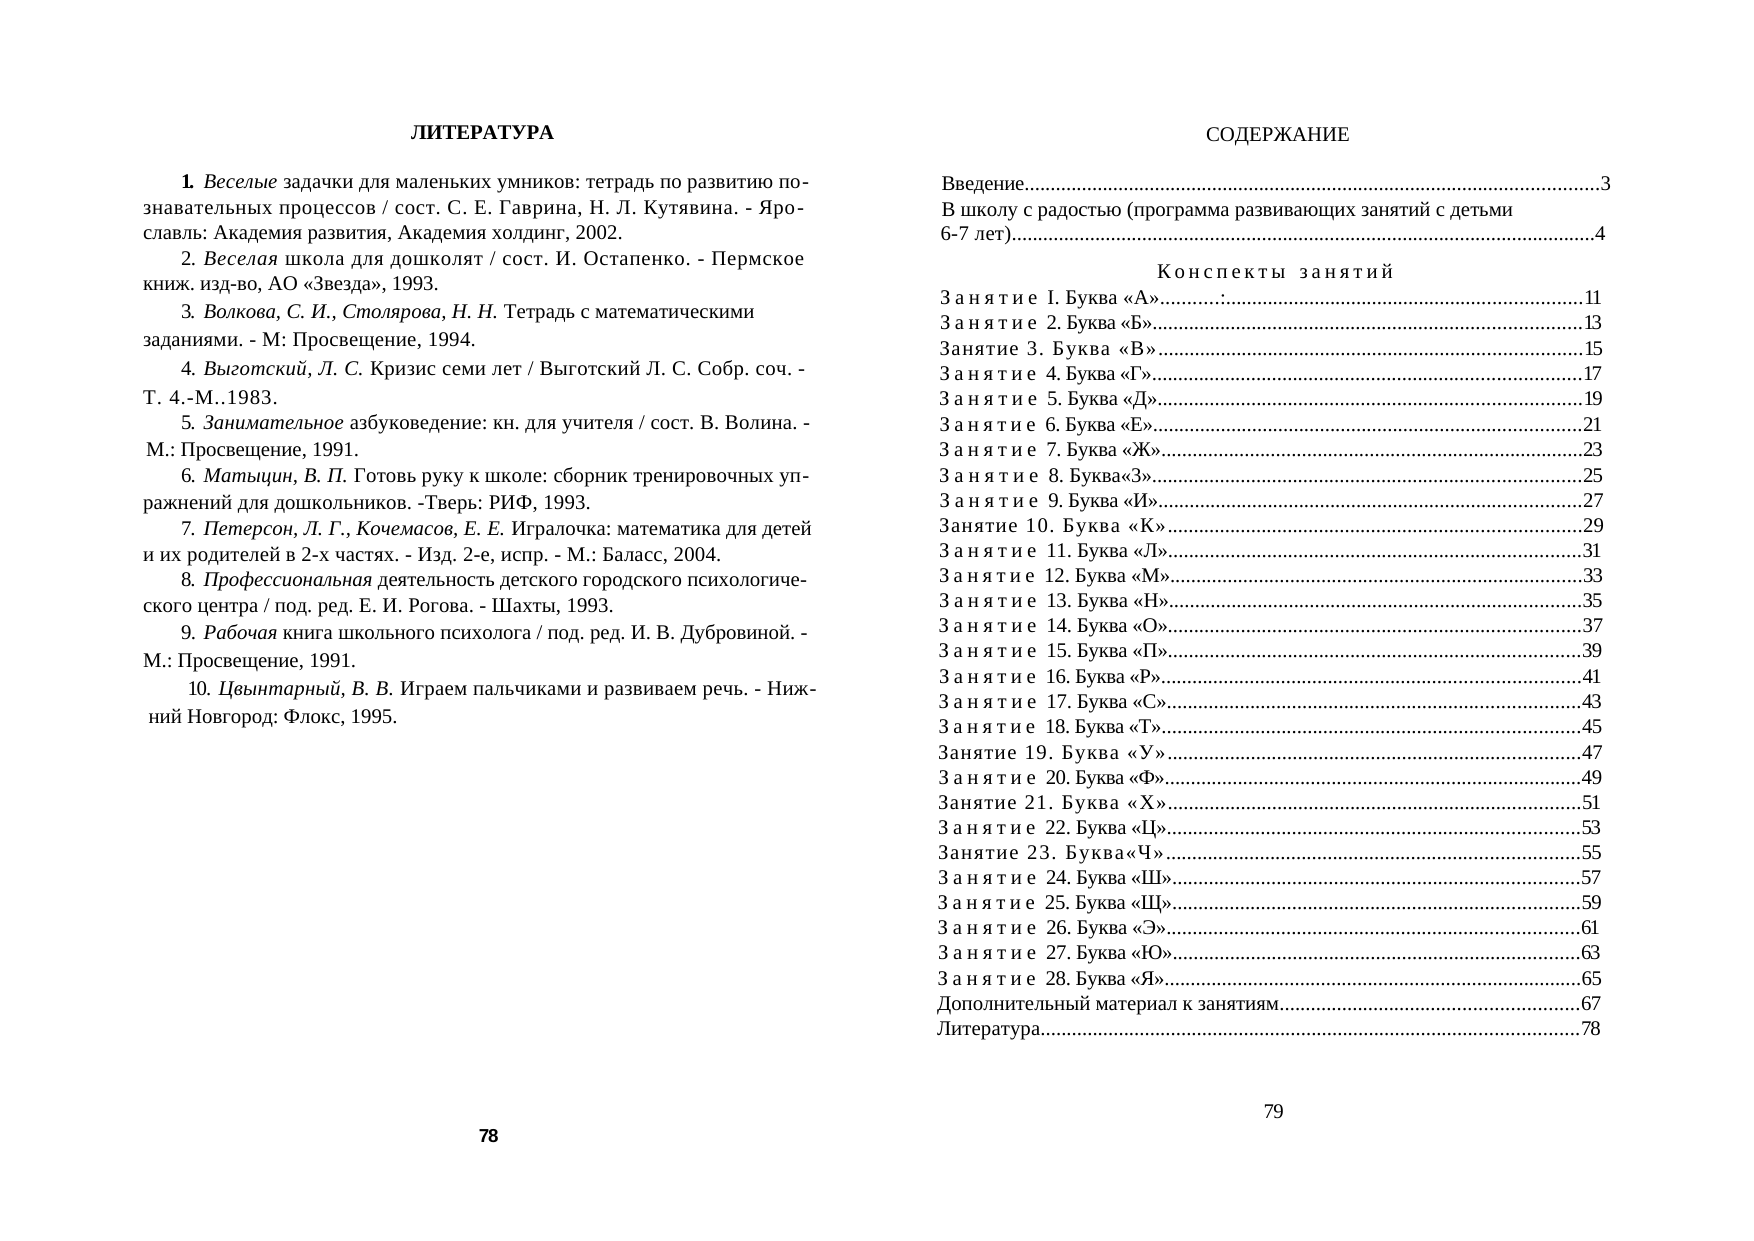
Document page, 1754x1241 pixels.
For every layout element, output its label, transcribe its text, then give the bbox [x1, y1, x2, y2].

text Занятие 3. Буква «В» 15 [939, 335, 1611, 360]
text 6-7 лет) 4 [940, 221, 1611, 245]
text М.: Просвещение, 1991. [146, 437, 820, 461]
text Занятие 14. Буква «О» 37 [938, 613, 1611, 638]
list Выготский, Л. С. Кризис семи лет / Выготский Л. С. Собр. соч. - Т. 4.-М..1983. [143, 352, 820, 410]
text Литература 78 [937, 1016, 1611, 1041]
text Занятие 18. Буква «Т» 45 [938, 714, 1611, 739]
text Занятие 24. Буква «Ш» 57 [938, 865, 1611, 890]
text Занятие 23. Буква«Ч» 55 [938, 840, 1611, 865]
text ЛИТЕРАТУРА [152, 120, 813, 144]
text Введение 3 [941, 171, 1611, 195]
text 79 [937, 1099, 1611, 1123]
text Занятие 26. Буква «Э» 61 [937, 915, 1611, 940]
text Занятие 13. Буква «Н» 35 [939, 588, 1611, 613]
text В школу с радостью (программа развивающих занятий с детьми [941, 197, 1611, 221]
text Занятие 17. Буква «С» 43 [938, 689, 1611, 714]
text Занятие 9. Буква «И» 27 [939, 487, 1611, 512]
text Занятие 25. Буква «Щ» 59 [937, 890, 1611, 915]
list Матыцин, В. П. Готовь руку к школе: сборник тренировочных упражнений для дошкольников. -Тверь: РИФ, 1993. [143, 461, 820, 515]
text Занятие 27. Буква «Ю» 63 [938, 940, 1611, 965]
text 78 [158, 1125, 820, 1146]
text Занятие 10. Буква «К» 29 [939, 512, 1611, 537]
list Веселые задачки для маленьких умников: тетрадь по развитию познавательных процессов / сост. С. Е. Гаврина, Н. Л. Кутявина. - Ярославль: Академия развития, Академия холдинг, 2002. [143, 168, 820, 245]
text Занятие 20. Буква «Ф» 49 [938, 764, 1611, 789]
text Дополнительный материал к занятиям 67 [937, 991, 1611, 1016]
text Занятие 4. Буква «Г» 17 [939, 361, 1611, 386]
text СОДЕРЖАНИЕ [944, 122, 1611, 146]
text Занятие 8. Буква«3» 25 [939, 462, 1611, 487]
list Веселая школа для дошколят / сост. И. Остапенко. - Пермское книж. изд-во, АО «Звезда», 1993. [143, 245, 820, 296]
text Занятие 22. Буква «Ц» 53 [938, 815, 1611, 840]
text Занятие 6. Буква «Е» 21 [939, 411, 1611, 436]
text Занятие I. Буква «А» : 11 [940, 284, 1611, 309]
text Занятие 5. Буква «Д» 19 [939, 386, 1611, 411]
text Занятие 21. Буква «X» 51 [938, 790, 1611, 815]
text Занятие 2. Буква «Б» 13 [940, 309, 1611, 334]
text Занятие 7. Буква «Ж» 23 [939, 436, 1611, 461]
list Занимательное азбуковедение: кн. для учителя / сост. В. Волина. - [181, 410, 820, 434]
text Занятие 16. Буква «Р» 41 [939, 663, 1611, 688]
text Занятие 11. Буква «Л» 31 [939, 537, 1611, 562]
list Петерсон, Л. Г., Кочемасов, Е. Е. Игралочка: математика для детей и их родителей в 2-х частях. - Изд. 2-е, испр. - М.: Баласс, 2004. [143, 515, 820, 566]
text Занятие 12. Буква «М» 33 [939, 562, 1611, 587]
list Волкова, С. И., Столярова, Н. Н. Тетрадь с математическими заданиями. - М: Просвещение, 1994. [143, 296, 820, 352]
text 10. Цвынтарный, В. В. Играем пальчиками и развиваем речь. - Нижний Новгород: Флокс, 1995. [148, 673, 820, 729]
list Рабочая книга школьного психолога / под. ред. И. В. Дубровиной. - М.: Просвещение, 1991. [143, 617, 820, 673]
text Занятие 28. Буква «Я» 65 [937, 965, 1611, 990]
list Профессиональная деятельность детского городского психологического центра / под. ред. Е. И. Рогова. - Шахты, 1993. [143, 566, 820, 617]
text Занятие 19. Буква «У» 47 [938, 739, 1611, 764]
text Конспекты занятий [938, 259, 1611, 284]
text Занятие 15. Буква «П» 39 [938, 638, 1611, 663]
